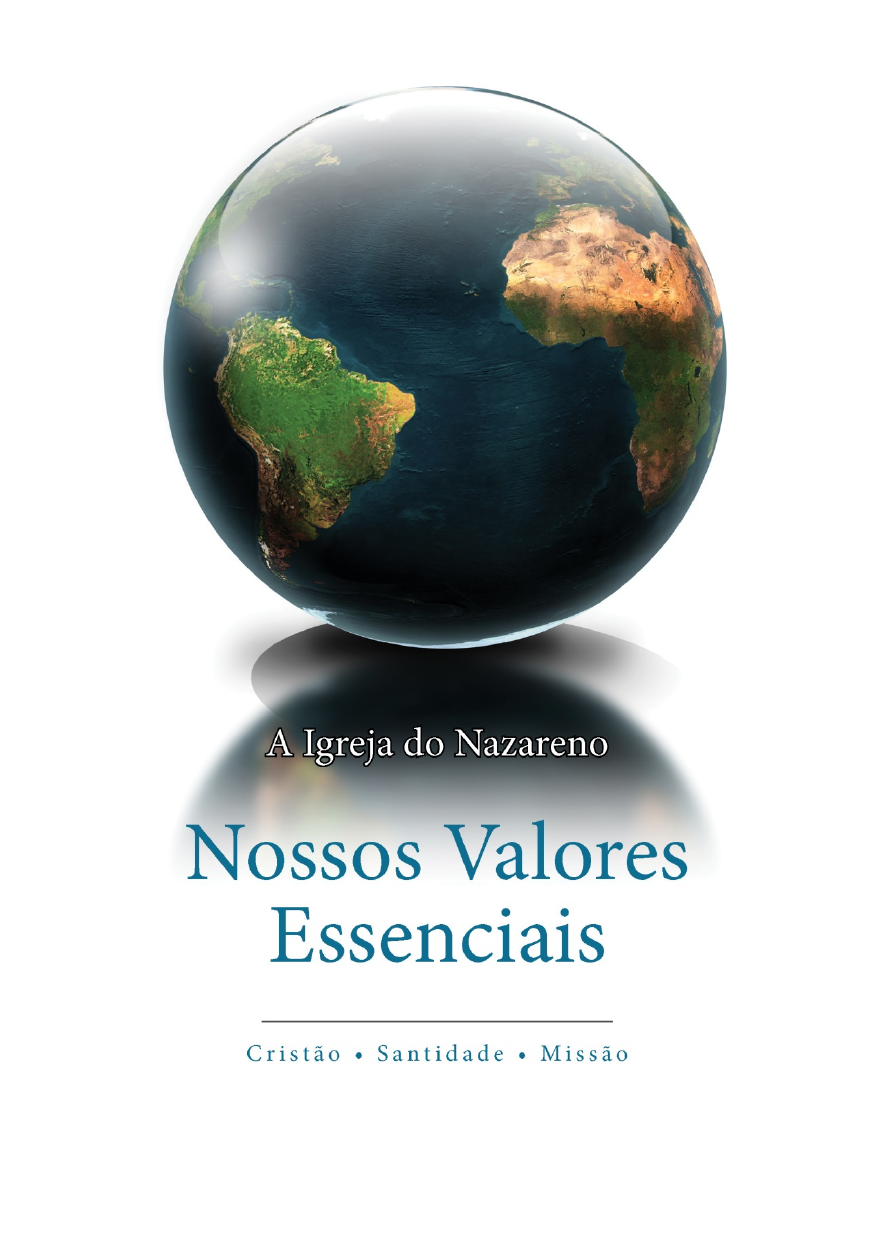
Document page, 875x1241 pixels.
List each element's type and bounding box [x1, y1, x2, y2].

picture [74, 37, 800, 1124]
